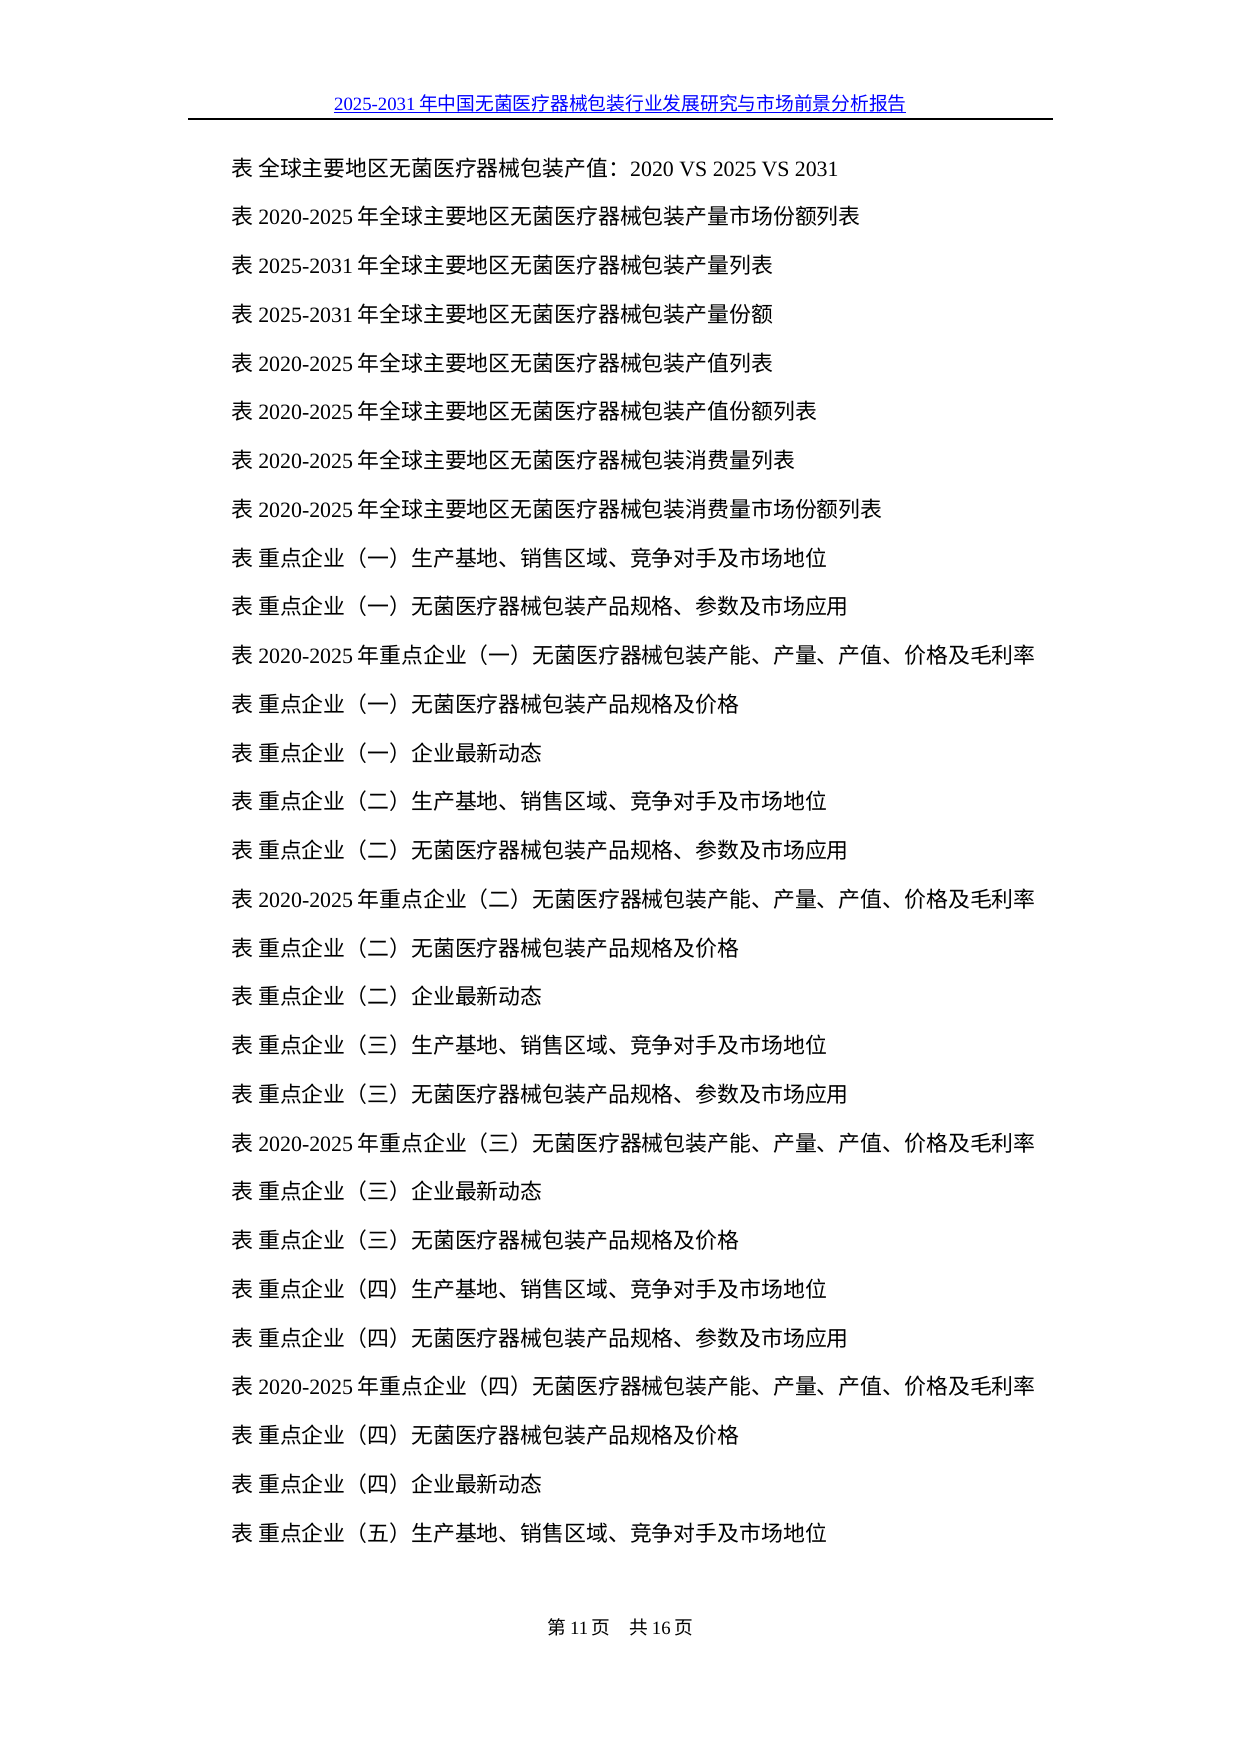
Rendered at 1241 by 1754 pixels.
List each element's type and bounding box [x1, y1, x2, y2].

text [187, 150, 1053, 1548]
